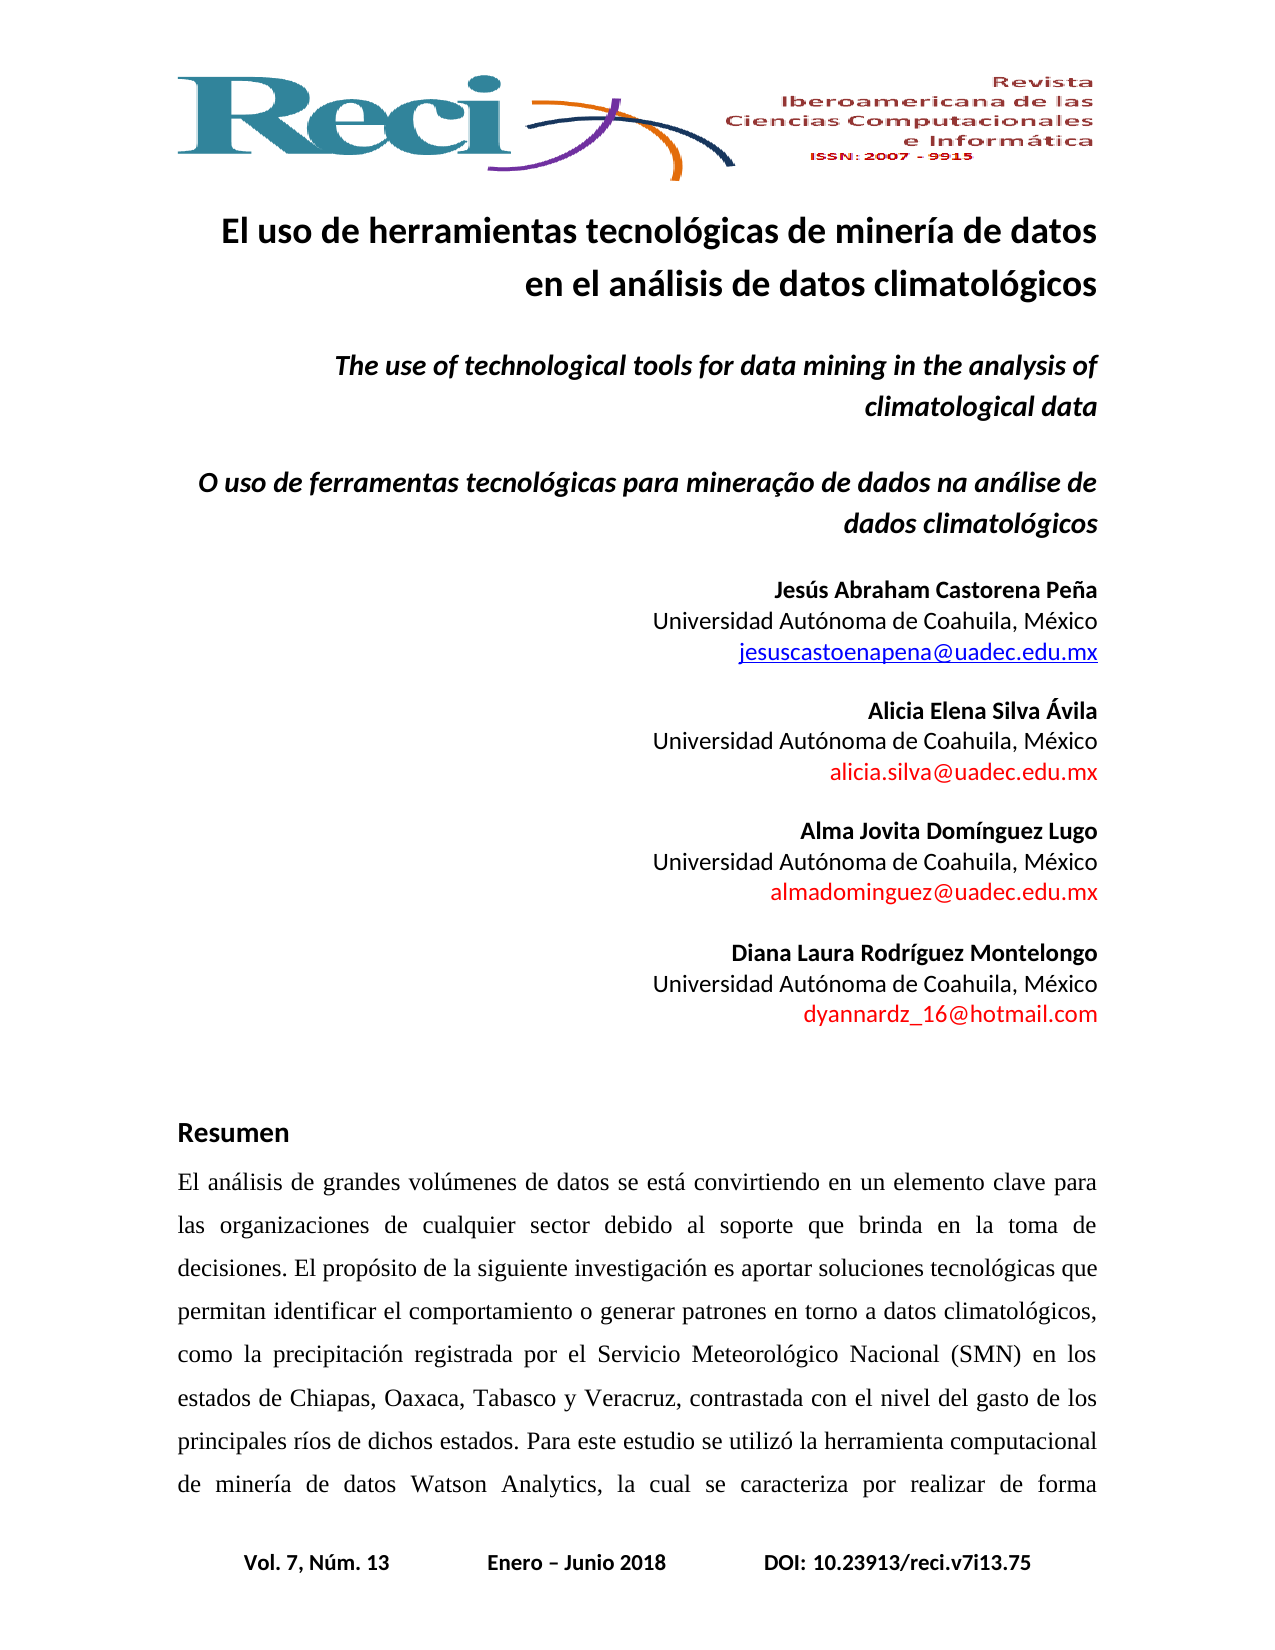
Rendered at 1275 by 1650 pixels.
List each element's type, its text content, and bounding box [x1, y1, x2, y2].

text Jesús Abraham Castorena Peña [177, 575, 1098, 605]
text O uso de ferramentas tecnológicas para mineração de dados na análise de dados climatológicos [177, 464, 1098, 541]
text Alicia Elena Silva Ávila [177, 695, 1098, 726]
text Alma Jovita Domínguez Lugo [177, 815, 1098, 846]
text Diana Laura Rodríguez Montelongo [177, 937, 1098, 968]
text dyannardz_16@hotmail.com [177, 998, 1098, 1029]
text Universidad Autónoma de Coahuila, México [177, 605, 1098, 636]
text almadominguez@uadec.edu.mx [177, 876, 1098, 907]
text The use of technological tools for data mining in the analysis of climatological data [177, 347, 1098, 424]
text Universidad Autónoma de Coahuila, México [177, 846, 1098, 876]
picture [177, 73, 1098, 182]
text alicia.silva@uadec.edu.mx [177, 756, 1098, 787]
text El uso de herramientas tecnológicas de minería de datos en el análisis de datos climatológicos [177, 207, 1098, 305]
text Universidad Autónoma de Coahuila, México [177, 968, 1098, 998]
text Universidad Autónoma de Coahuila, México [177, 726, 1098, 756]
text jesuscastoenapena@uadec.edu.mx [177, 636, 1098, 666]
subtitle Resumen [177, 1114, 1098, 1149]
